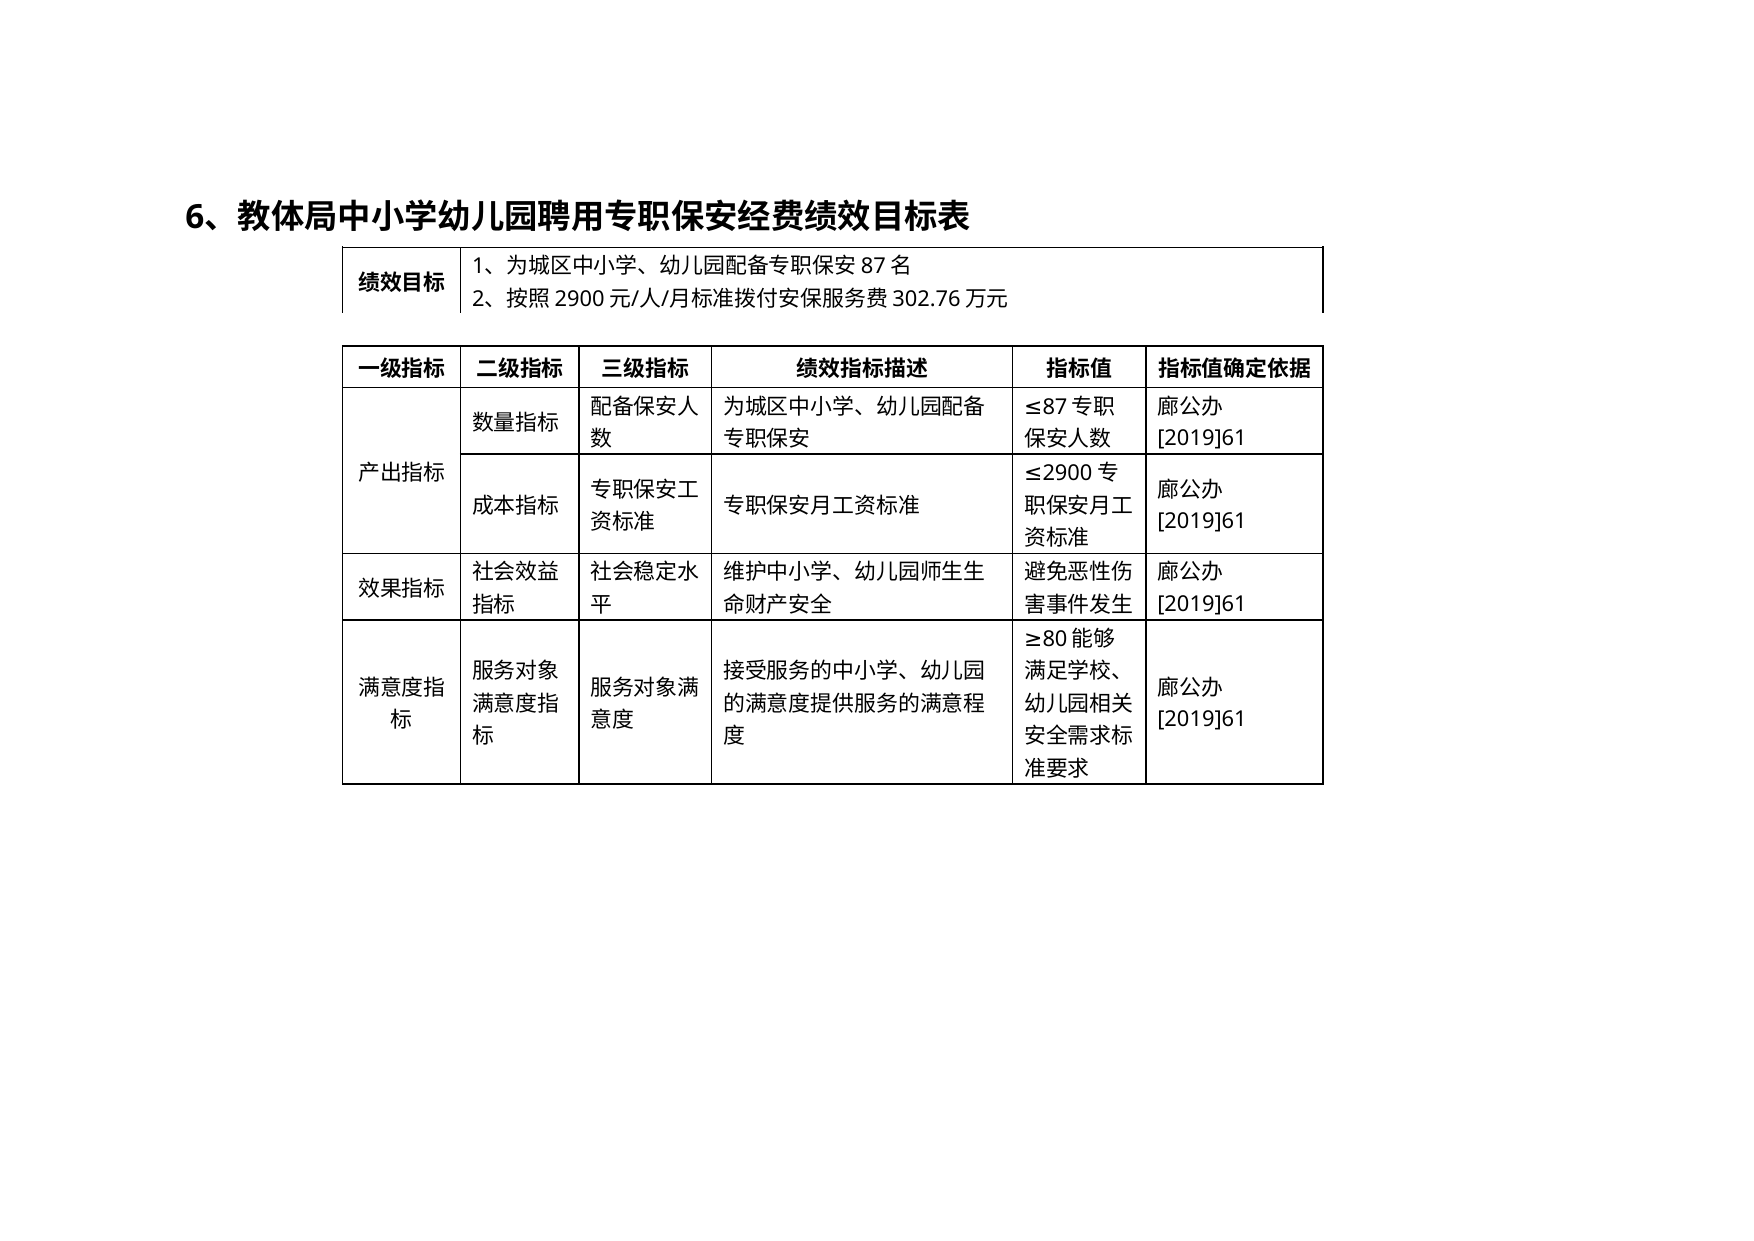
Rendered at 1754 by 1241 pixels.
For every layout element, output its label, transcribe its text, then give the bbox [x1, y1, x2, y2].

table_cell 专职保安工资标准 [580, 455, 711, 552]
table_cell 满意度指标 [343, 621, 460, 783]
table_cell 廊公办[2019]61 [1147, 554, 1322, 619]
table_cell 服务对象满意度 [580, 621, 711, 783]
table_header 1、为城区中小学、幼儿园配备专职保安87名 2、按照2900元/人/月标准拨付安保服务费302.76万元 [461, 248, 1322, 313]
table_header 三级指标 [580, 347, 711, 387]
table_header 指标值 [1013, 347, 1145, 387]
table_cell 廊公办[2019]61 [1147, 455, 1322, 552]
table_cell 成本指标 [461, 455, 578, 552]
table_cell 维护中小学、幼儿园师生生命财产安全 [712, 554, 1012, 619]
table_cell 廊公办[2019]61 [1147, 388, 1322, 453]
table_header 二级指标 [461, 347, 578, 387]
table_header 一级指标 [343, 347, 460, 387]
table_cell 数量指标 [461, 388, 578, 453]
text 6、教体局中小学幼儿园聘用专职保安经费绩效目标表 [118, 181, 1547, 246]
table_cell 产出指标 [343, 388, 460, 552]
table_cell ≤2900专职保安月工资标准 [1013, 455, 1145, 552]
table_cell 配备保安人数 [580, 388, 711, 453]
table_cell 为城区中小学、幼儿园配备专职保安 [712, 388, 1012, 453]
table_header 绩效指标描述 [712, 347, 1012, 387]
table_cell 接受服务的中小学、幼儿园的满意度提供服务的满意程度 [712, 621, 1012, 783]
table_cell 服务对象满意度指标 [461, 621, 578, 783]
table_cell 专职保安月工资标准 [712, 455, 1012, 552]
table_cell 廊公办[2019]61 [1147, 621, 1322, 783]
table_cell ≥80能够满足学校、幼儿园相关安全需求标准要求 [1013, 621, 1145, 783]
table_cell 避免恶性伤害事件发生 [1013, 554, 1145, 619]
table_cell 效果指标 [343, 554, 460, 619]
table_cell 社会效益指标 [461, 554, 578, 619]
table_cell 社会稳定水平 [580, 554, 711, 619]
table_cell ≤87专职保安人数 [1013, 388, 1145, 453]
table_header 指标值确定依据 [1147, 347, 1322, 387]
table_header 绩效目标 [343, 248, 460, 313]
